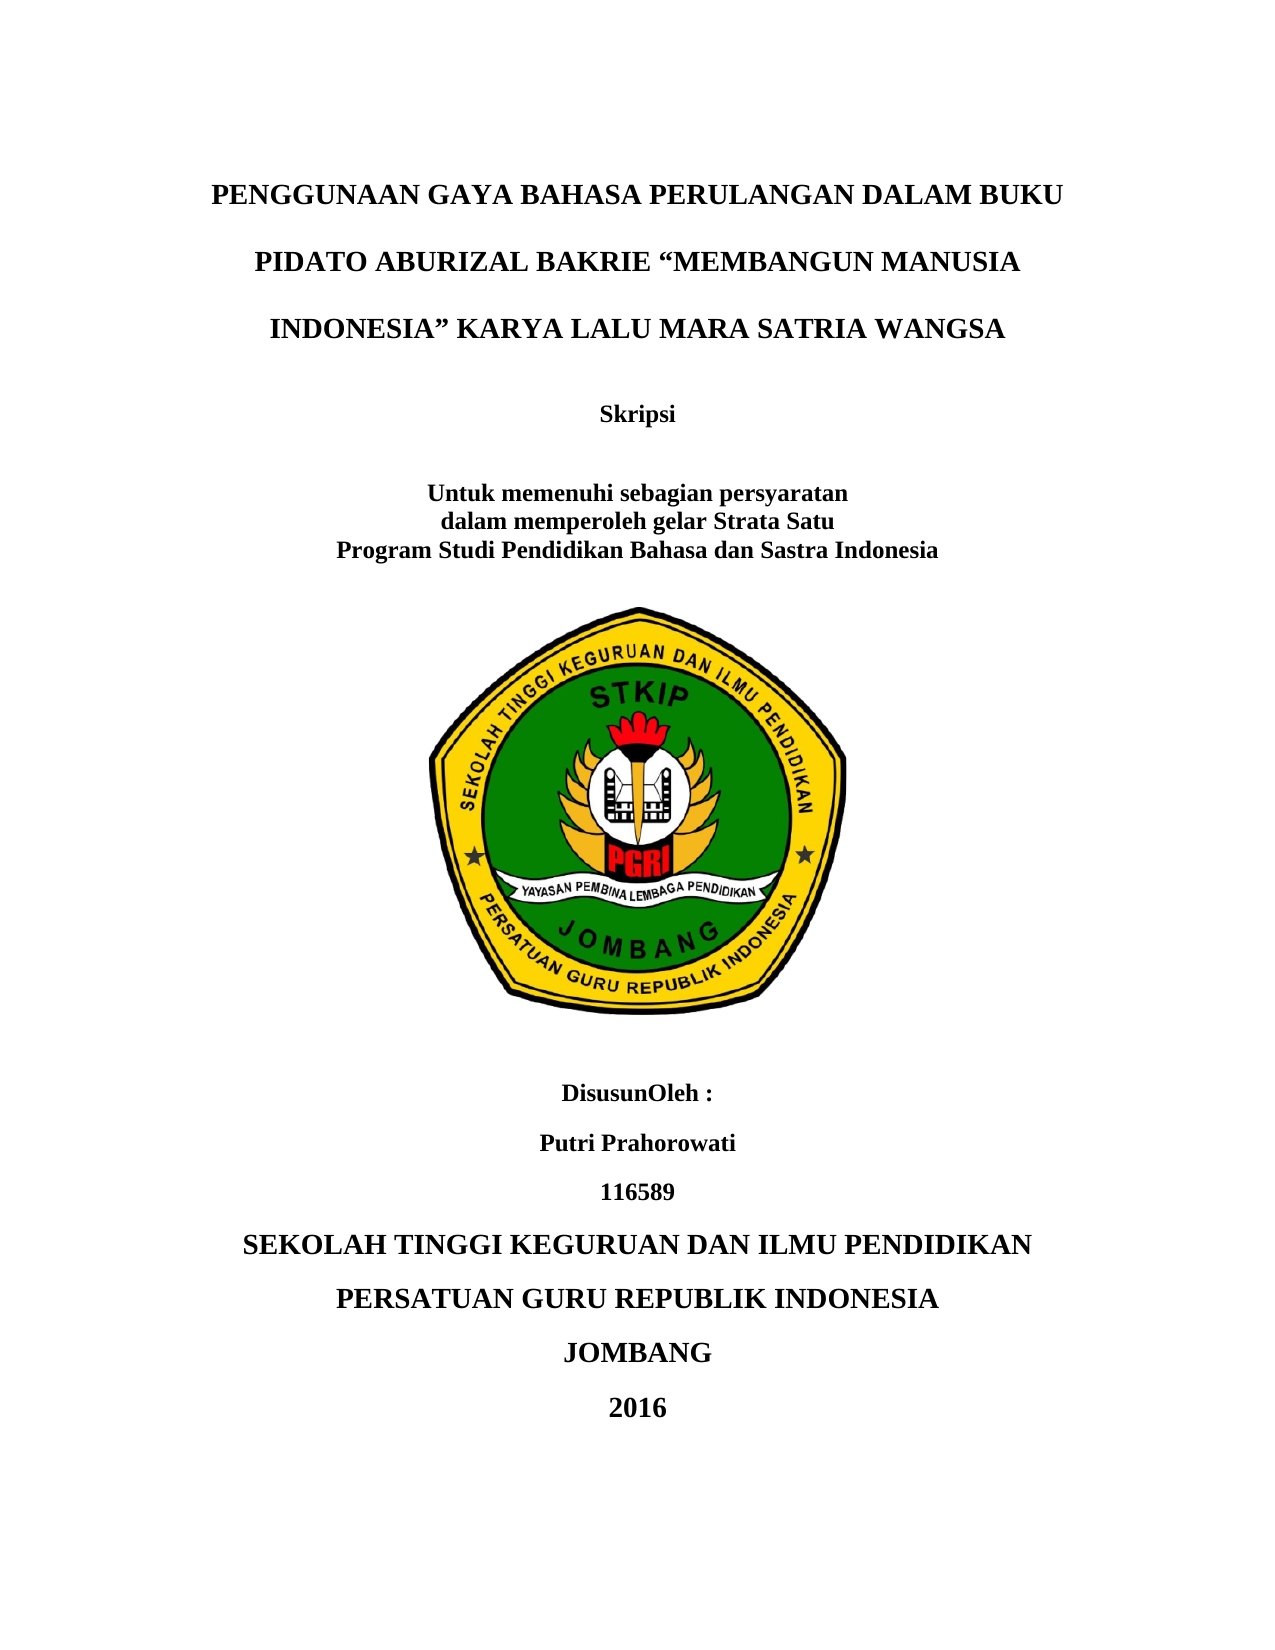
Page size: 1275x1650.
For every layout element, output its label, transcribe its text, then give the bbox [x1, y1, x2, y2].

picture [428, 607, 847, 1015]
text Untuk memenuhi sebagian persyaratan [177, 478, 1098, 506]
text PENGGUNAAN GAYA BAHASA PERULANGAN DALAM BUKU PIDATO ABURIZAL BAKRIE “MEMBANGUN MANUSIA INDONESIA” KARYA LALU MARA SATRIA WANGSA [177, 177, 1098, 345]
text Program Studi Pendidikan Bahasa dan Sastra Indonesia [177, 535, 1098, 564]
text 2016 [177, 1390, 1098, 1423]
text Putri Prahorowati [177, 1128, 1098, 1156]
text JOMBANG [177, 1336, 1098, 1369]
text PERSATUAN GURU REPUBLIK INDONESIA [177, 1281, 1098, 1315]
text Skripsi [177, 399, 1098, 428]
text SEKOLAH TINGGI KEGURUAN DAN ILMU PENDIDIKAN [177, 1227, 1098, 1260]
text dalam memperoleh gelar Strata Satu [177, 506, 1098, 535]
text 116589 [177, 1177, 1098, 1206]
text DisusunOleh : [177, 1078, 1098, 1107]
